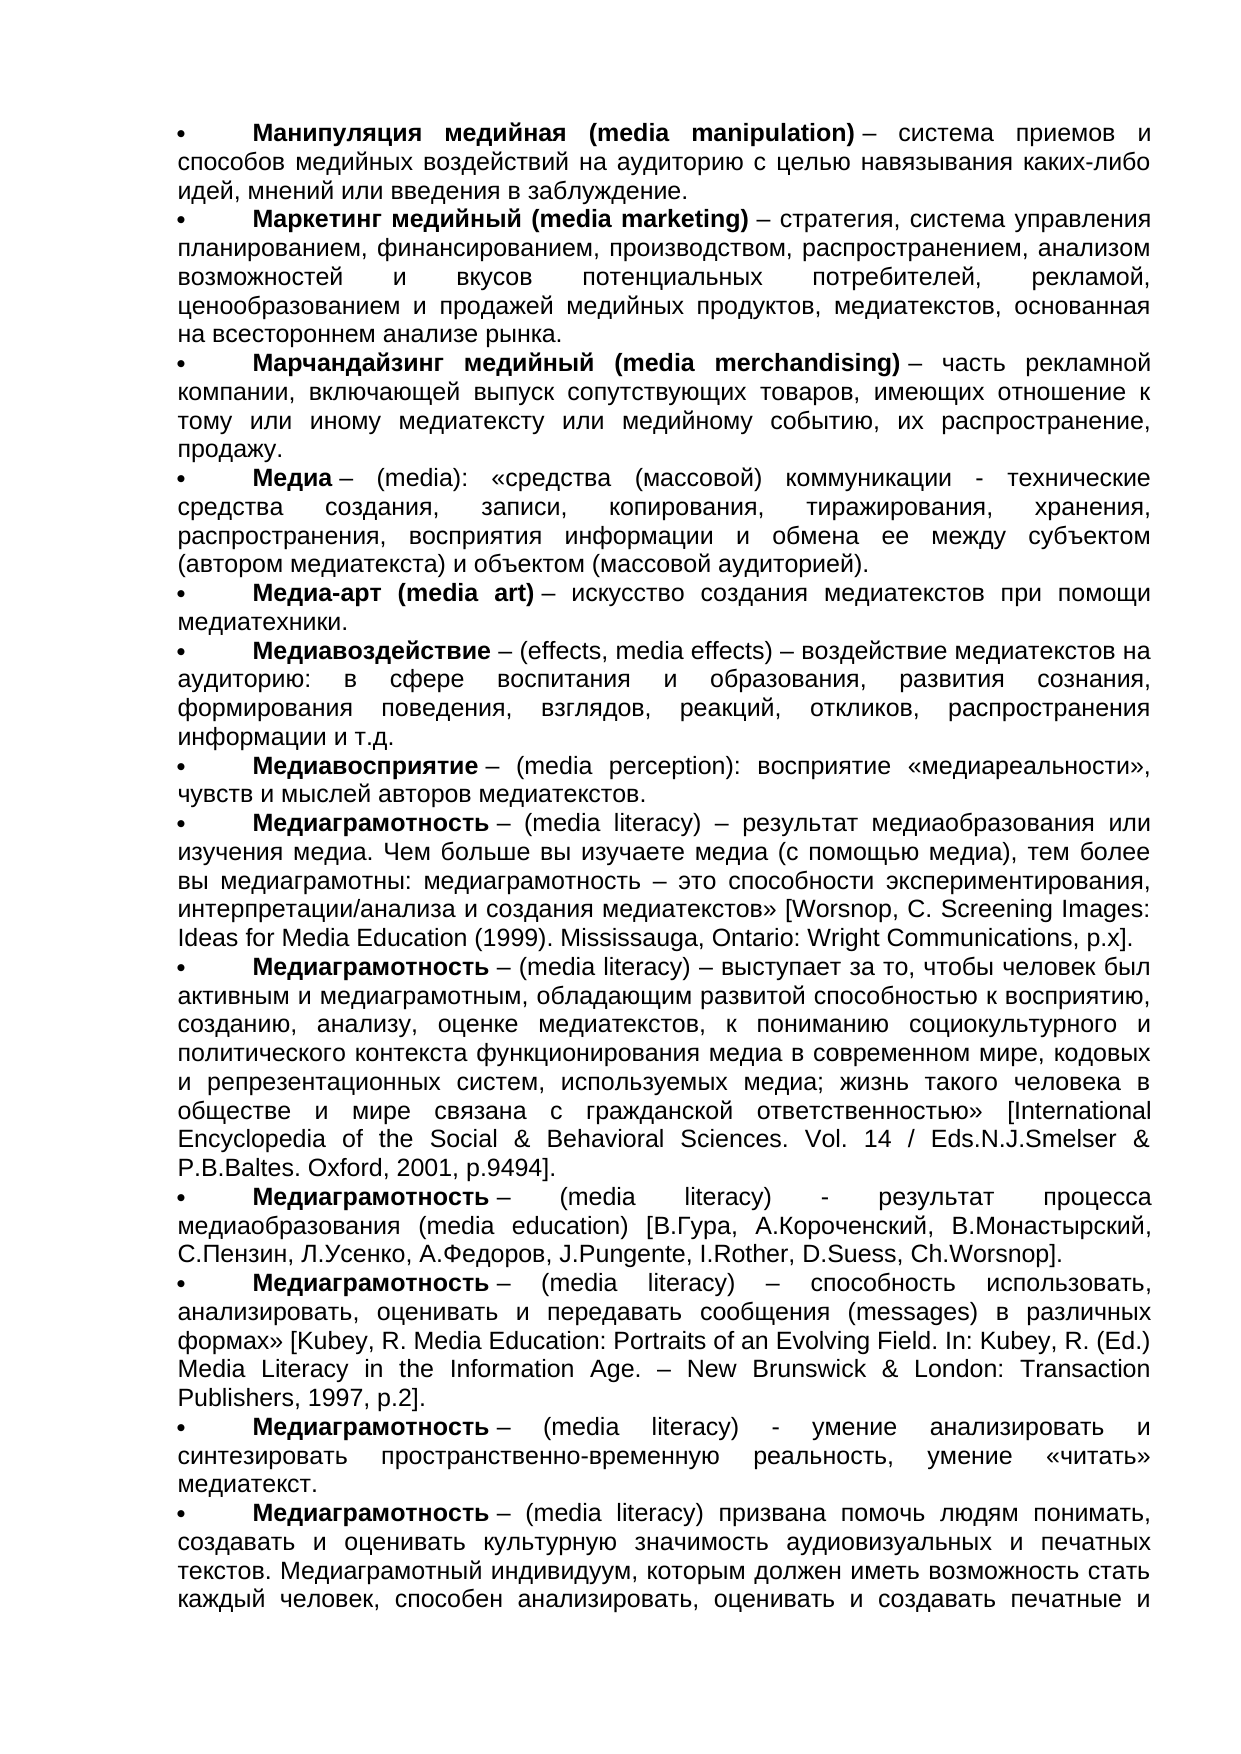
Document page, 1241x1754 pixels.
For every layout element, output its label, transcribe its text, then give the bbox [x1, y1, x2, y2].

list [177, 1498, 1152, 1613]
list Медиаграмотность – (media literacy) - умение анализировать и синтезировать пространственно-временную реальность, умение «читать» медиатекст. [177, 1412, 1152, 1498]
list Медиа – (media): «средства (массовой) коммуникации - технические средства создания, записи, копирования, тиражирования, хранения, распространения, восприятия информации и обмена ее между субъектом (автором медиатекста) и объектом (массовой аудиторией). [177, 463, 1152, 578]
list Маркетинг медийный (media marketing) – стратегия, система управления планированием, финансированием, производством, распространением, анализом возможностей и вкусов потенциальных потребителей, рекламой, ценообразованием и продажей медийных продуктов, медиатекстов, основанная на всестороннем анализе рынка. [177, 204, 1152, 348]
list Медиаграмотность – (media literacy) - результат процесса медиаобразования (media education) [В.Гура, А.Короченский, В.Монастырский, С.Пензин, Л.Усенко, А.Федоров, J.Pungente, I.Rother, D.Suess, Ch.Worsnop]. [177, 1182, 1152, 1268]
list Медиаграмотность – (media literacy) – способность использовать, анализировать, оценивать и передавать сообщения (messages) в различных формах» [Kubey, R. Media Education: Portraits of an Evolving Field. In: Kubey, R. (Ed.) Media Literacy in the Information Age. – New Brunswick & London: Transaction Publishers, 1997, p.2]. [177, 1268, 1152, 1412]
list Марчандайзинг медийный (media merchandising) – часть рекламной компании, включающей выпуск сопутствующих товаров, имеющих отношение к тому или иному медиатексту или медийному событию, их распространение, продажу. [177, 348, 1152, 463]
list Медиа-арт (media art) – искусство создания медиатекстов при помощи медиатехники. [177, 578, 1152, 636]
list Медиаграмотность – (media literacy) – выступает за то, чтобы человек был активным и медиаграмотным, обладающим развитой способностью к восприятию, созданию, анализу, оценке медиатекстов, к пониманию социокультурного и политического контекста функционирования медиа в современном мире, кодовых и репрезентационных систем, используемых медиа; жизнь такого человека в обществе и мире связана с гражданской ответственностью» [International Encyclopedia of the Social & Behavioral Sciences. Vol. 14 / Eds.N.J.Smelser & P.B.Baltes. Oxford, 2001, p.9494]. [177, 952, 1152, 1182]
list Медиавосприятие – (media perception): восприятие «медиареальности», чувств и мыслей авторов медиатекстов. [177, 751, 1152, 808]
list Манипуляция медийная (media manipulation) – система приемов и способов медийных воздействий на аудиторию с целью навязывания каких-либо идей, мнений или введения в заблуждение. [177, 118, 1152, 204]
list Медиавоздействие – (effects, media effects) – воздействие медиатекстов на аудиторию: в сфере воспитания и образования, развития сознания, формирования поведения, взглядов, реакций, откликов, распространения информации и т.д. [177, 636, 1152, 751]
list Медиаграмотность – (media literacy) – результат медиаобразования или изучения медиа. Чем больше вы изучаете медиа (с помощью медиа), тем более вы медиаграмотны: медиаграмотность – это способности экспериментирования, интерпретации/анализа и создания медиатекстов» [Worsnop, C. Screening Images: Ideas for Media Education (1999). Mississauga, Ontario: Wright Communications, p.x]. [177, 808, 1152, 952]
